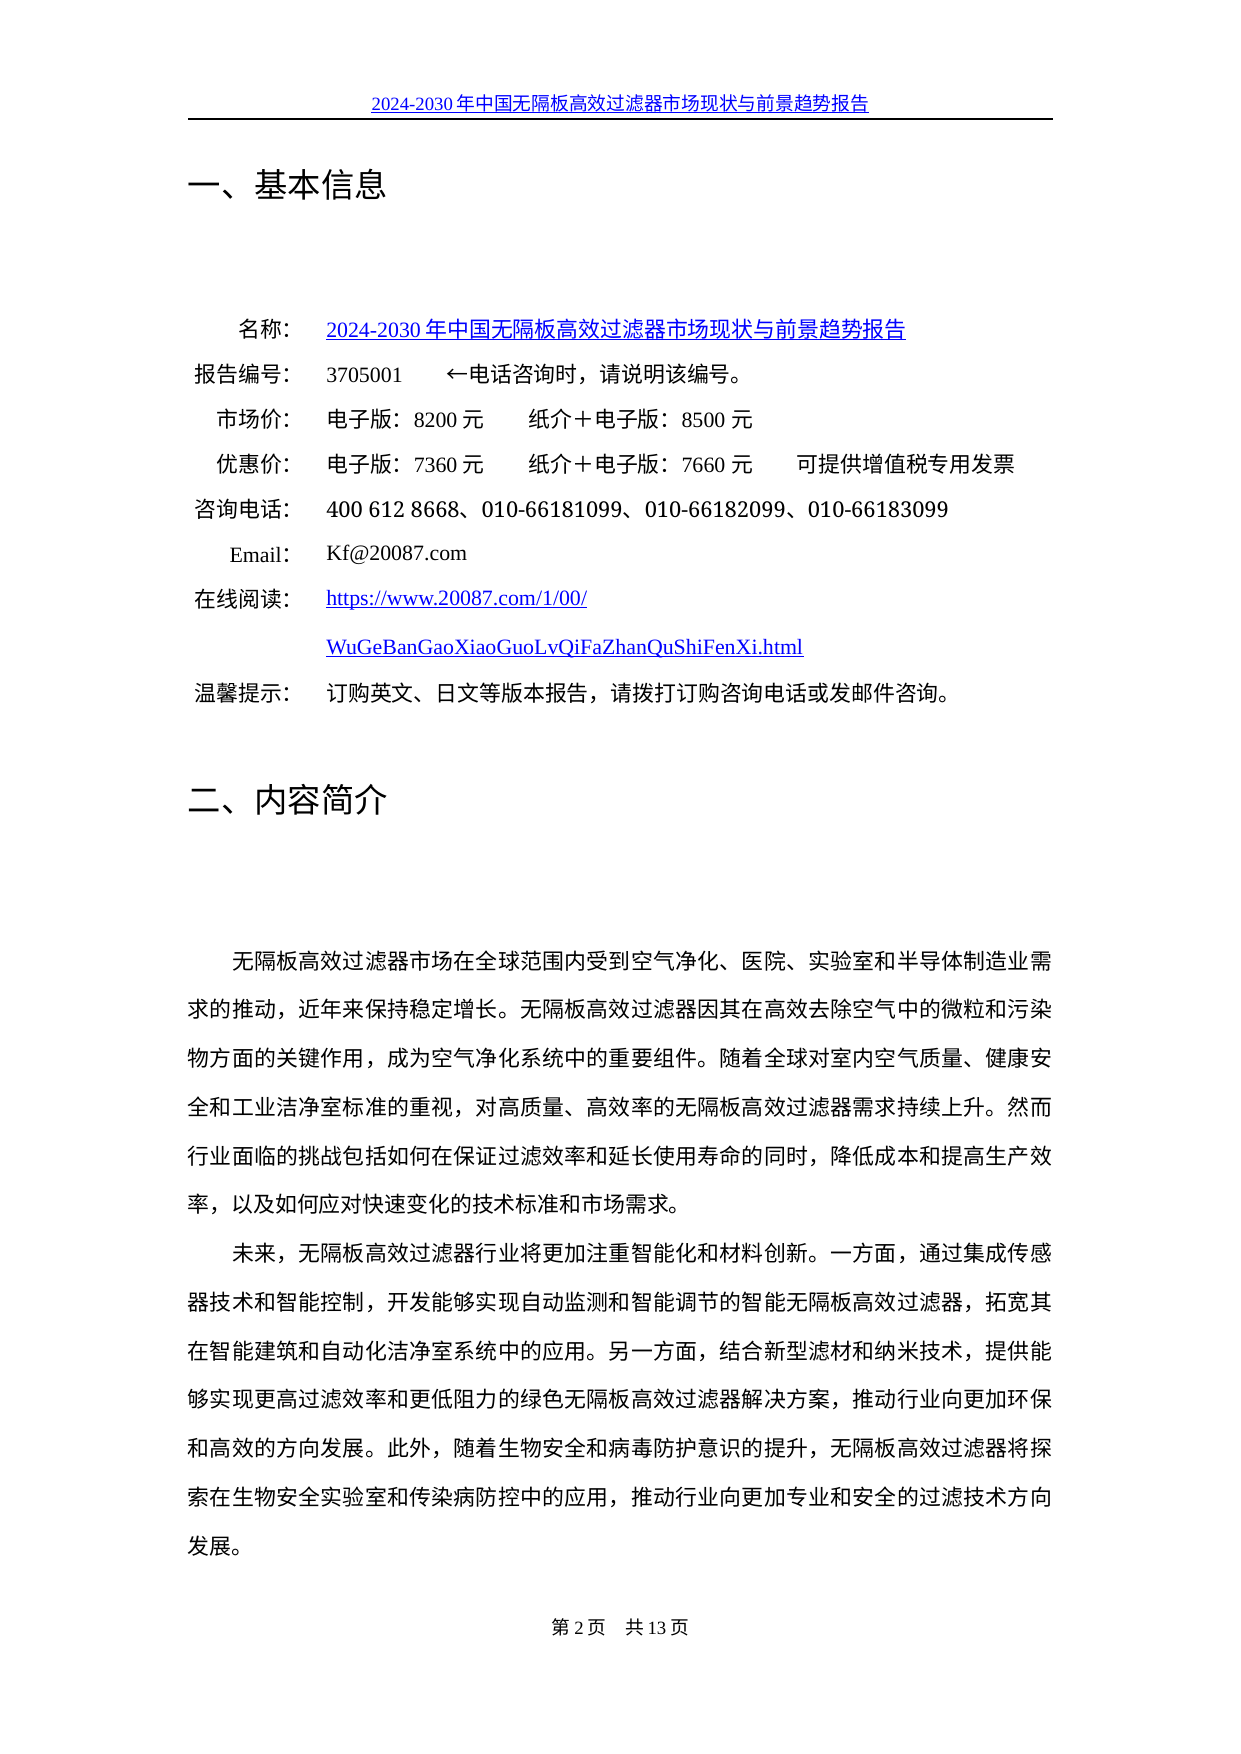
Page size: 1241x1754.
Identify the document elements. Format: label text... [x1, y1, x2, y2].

title 一、基本信息 [187, 150, 1053, 215]
table_header 2024-2030年中国无隔板高效过滤器市场现状与前景趋势报告 [315, 312, 1073, 357]
table_header 名称： [167, 312, 315, 357]
table_cell 优惠价： [167, 447, 315, 492]
table_cell Kf@20087.com [315, 537, 1073, 582]
table_cell 400 612 8668、010-66181099、010-66182099、010-66183099 [315, 492, 1073, 537]
table_cell 3705001 ←电话咨询时，请说明该编号。 [315, 357, 1073, 402]
table_cell 订购英文、日文等版本报告，请拨打订购咨询电话或发邮件咨询。 [315, 675, 1073, 720]
table_cell 在线阅读： [167, 582, 315, 675]
table_cell 市场价： [167, 402, 315, 447]
title 二、内容简介 [187, 766, 1053, 831]
table_cell 报告编号： [167, 357, 315, 402]
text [187, 943, 1053, 1561]
table_cell 温馨提示： [167, 675, 315, 720]
table_cell 咨询电话： [167, 492, 315, 537]
table_cell Email： [167, 537, 315, 582]
table_cell 电子版：8200 元 纸介＋电子版：8500 元 [315, 402, 1073, 447]
table_cell [315, 582, 1073, 675]
table_cell 电子版：7360 元 纸介＋电子版：7660 元 可提供增值税专用发票 [315, 447, 1073, 492]
